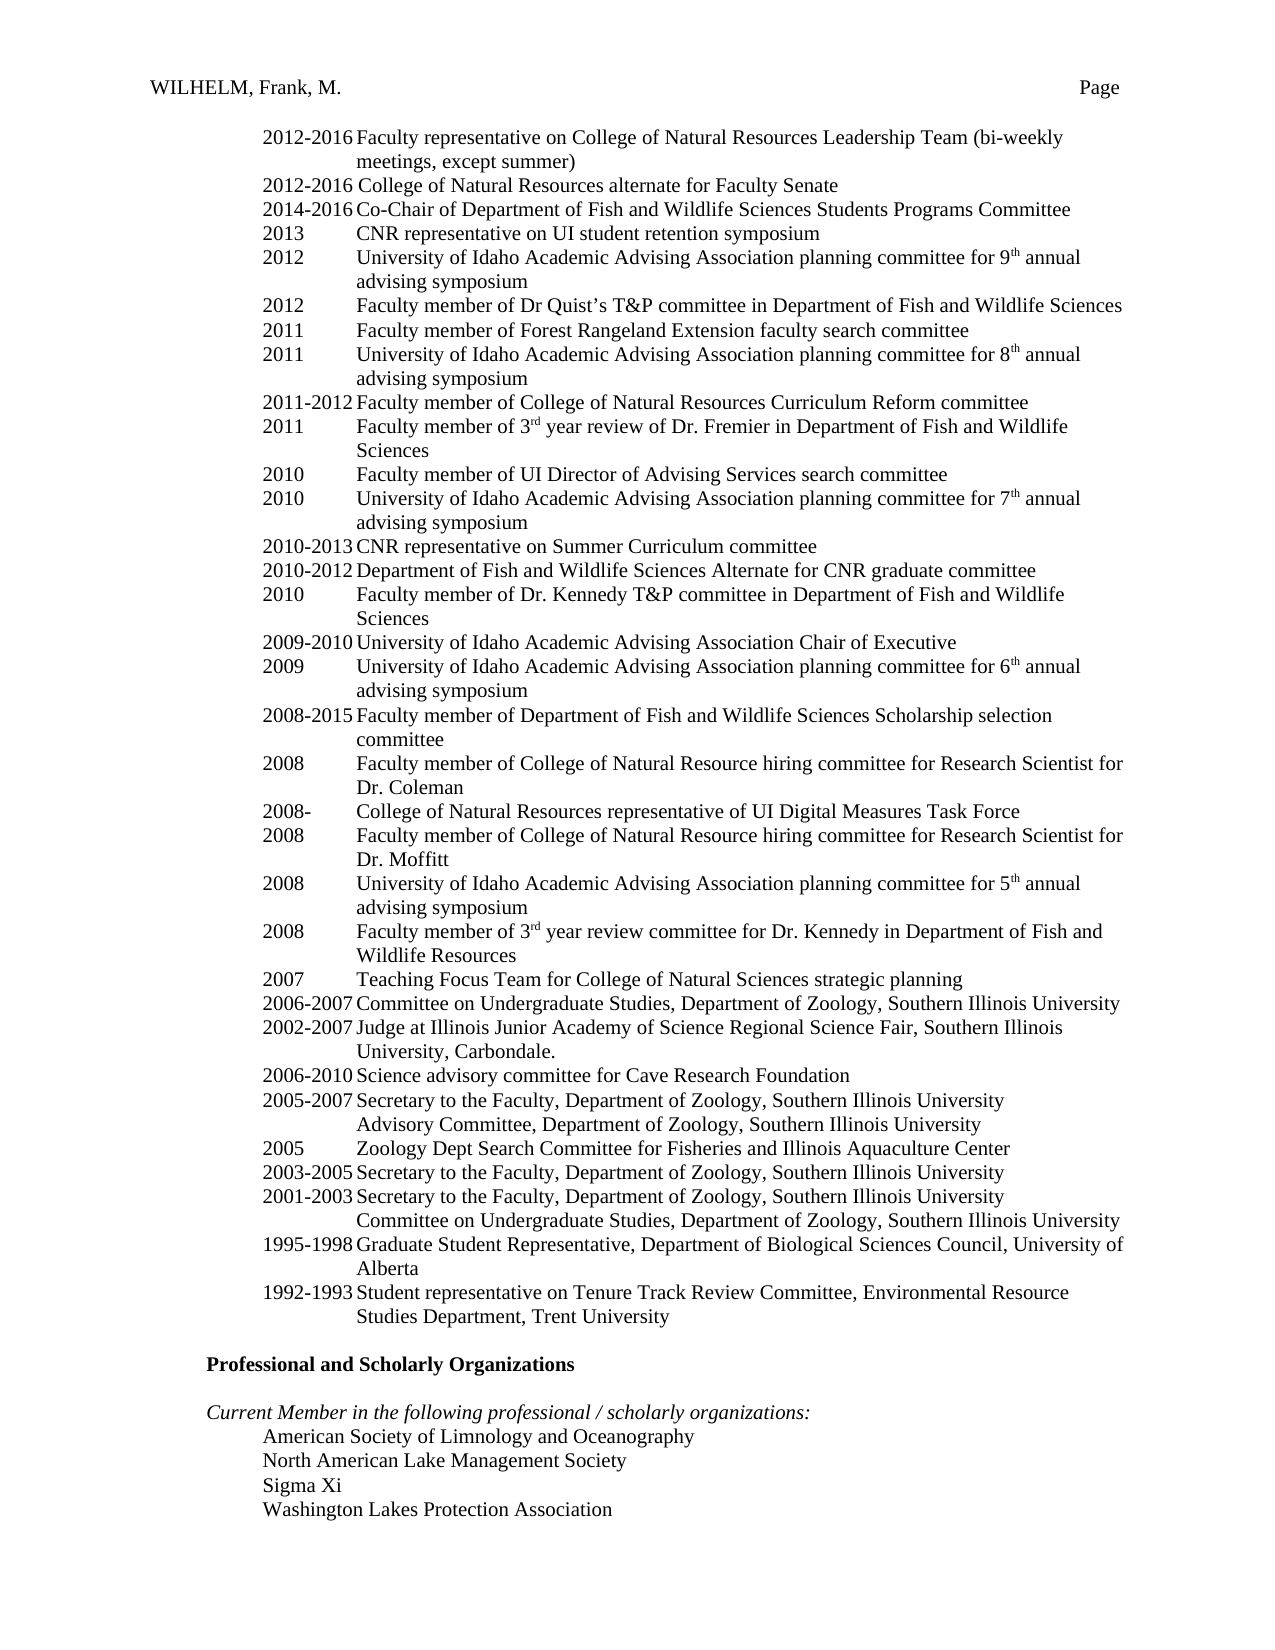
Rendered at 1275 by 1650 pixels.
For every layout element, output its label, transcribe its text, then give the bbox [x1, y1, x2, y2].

text 2008- College of Natural Resources representative of UI Digital Measures Task Force [150, 799, 1125, 823]
text 2012-2016 College of Natural Resources alternate for Faculty Senate [150, 173, 1125, 197]
text Washington Lakes Protection Association [150, 1497, 1125, 1521]
text 2005-2007 Secretary to the Faculty, Department of Zoology, Southern Illinois University [150, 1087, 1125, 1112]
text 2010 Faculty member of Dr. Kennedy T&P committee in Department of Fish and Wildlife Sciences [150, 582, 1125, 630]
text 2008-2015 Faculty member of Department of Fish and Wildlife Sciences Scholarship selection committee [150, 702, 1125, 751]
text Professional and Scholarly Organizations [150, 1352, 1125, 1376]
text 2002-2007 Judge at Illinois Junior Academy of Science Regional Science Fair, Southern Illinois University, Carbondale. [150, 1015, 1125, 1063]
text 2008 Faculty member of College of Natural Resource hiring committee for Research Scientist for Dr. Coleman [150, 751, 1125, 799]
text American Society of Limnology and Oceanography [150, 1424, 1125, 1448]
text 2011-2012 Faculty member of College of Natural Resources Curriculum Reform committee [150, 390, 1125, 414]
text 1995-1998 Graduate Student Representative, Department of Biological Sciences Council, University of Alberta [150, 1232, 1125, 1280]
text 2011 University of Idaho Academic Advising Association planning committee for 8th annual advising symposium [150, 342, 1125, 390]
text 2008 Faculty member of 3rd year review committee for Dr. Kennedy in Department of Fish and Wildlife Resources [150, 919, 1125, 967]
text 2012 Faculty member of Dr Quist’s T&P committee in Department of Fish and Wildlife Sciences [150, 293, 1125, 317]
text 2010-2013 CNR representative on Summer Curriculum committee [150, 534, 1125, 558]
text North American Lake Management Society [150, 1448, 1125, 1472]
text 2010 University of Idaho Academic Advising Association planning committee for 7th annual advising symposium [150, 486, 1125, 534]
text 2003-2005 Secretary to the Faculty, Department of Zoology, Southern Illinois University [150, 1160, 1125, 1184]
text 2008 Faculty member of College of Natural Resource hiring committee for Research Scientist for Dr. Moffitt [150, 823, 1125, 871]
text Committee on Undergraduate Studies, Department of Zoology, Southern Illinois University [150, 1208, 1125, 1232]
text 2010 Faculty member of UI Director of Advising Services search committee [150, 462, 1125, 486]
text 2010-2012 Department of Fish and Wildlife Sciences Alternate for CNR graduate committee [150, 558, 1125, 582]
text 2011 Faculty member of 3rd year review of Dr. Fremier in Department of Fish and Wildlife Sciences [150, 414, 1125, 462]
text 1992-1993 Student representative on Tenure Track Review Committee, Environmental Resource Studies Department, Trent University [150, 1280, 1125, 1328]
text 2011 Faculty member of Forest Rangeland Extension faculty search committee [150, 317, 1125, 342]
text 2009-2010 University of Idaho Academic Advising Association Chair of Executive [150, 630, 1125, 654]
text 2012 University of Idaho Academic Advising Association planning committee for 9th annual advising symposium [150, 245, 1125, 293]
text 2013 CNR representative on UI student retention symposium [150, 221, 1125, 245]
text 2012-2016 Faculty representative on College of Natural Resources Leadership Team (bi-weekly meetings, except summer) [150, 125, 1125, 173]
text 2006-2007 Committee on Undergraduate Studies, Department of Zoology, Southern Illinois University [150, 991, 1125, 1015]
text Current Member in the following professional / scholarly organizations: [150, 1400, 1125, 1424]
text Sigma Xi [150, 1472, 1125, 1497]
text 2008 University of Idaho Academic Advising Association planning committee for 5th annual advising symposium [150, 871, 1125, 919]
text 2006-2010 Science advisory committee for Cave Research Foundation [150, 1063, 1125, 1087]
text Advisory Committee, Department of Zoology, Southern Illinois University [150, 1112, 1125, 1136]
text 2014-2016 Co-Chair of Department of Fish and Wildlife Sciences Students Programs Committee [150, 197, 1125, 221]
text 2007 Teaching Focus Team for College of Natural Sciences strategic planning [150, 967, 1125, 991]
text 2005 Zoology Dept Search Committee for Fisheries and Illinois Aquaculture Center [150, 1136, 1125, 1160]
text 2001-2003 Secretary to the Faculty, Department of Zoology, Southern Illinois University [150, 1184, 1125, 1208]
text 2009 University of Idaho Academic Advising Association planning committee for 6th annual advising symposium [150, 654, 1125, 702]
